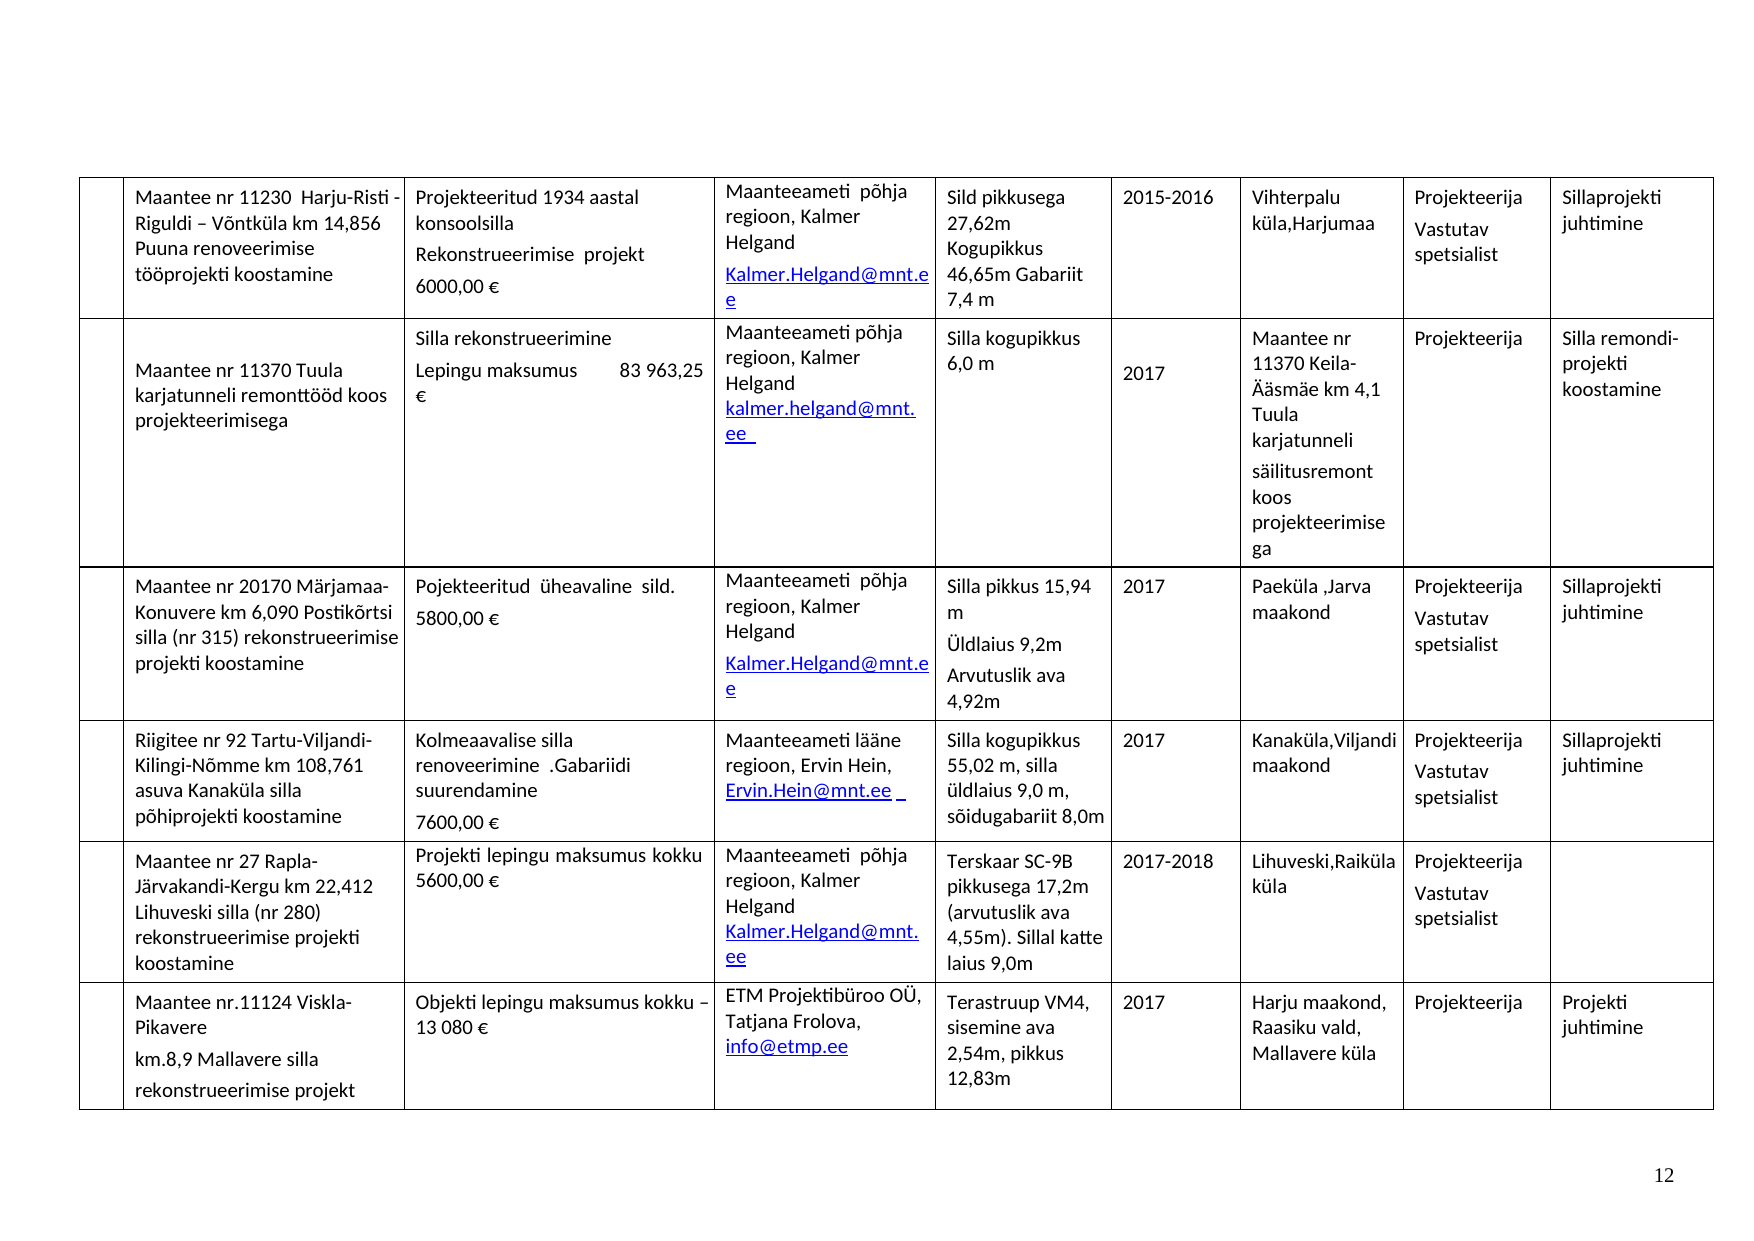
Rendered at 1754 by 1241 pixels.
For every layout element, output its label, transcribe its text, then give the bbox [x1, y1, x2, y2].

table_cell Sillaprojekti juhtimine [1551, 568, 1713, 719]
table_cell Riigitee nr 92 Tartu-Viljandi-Kilingi-Nõmme km 108,761 asuva Kanaküla silla põhiprojekti koostamine [124, 721, 404, 841]
table_cell Silla rekonstrueerimine Lepingu maksumus 83 963,25 € [405, 319, 714, 566]
table_cell [80, 842, 123, 982]
table_cell Harju maakond, Raasiku vald, Mallavere küla [1241, 983, 1403, 1109]
table_cell [80, 319, 123, 566]
table_cell [80, 178, 123, 318]
table_cell [1714, 841, 1718, 982]
table_cell ETM Projektibüroo OÜ, Tatjana Frolova, info@etmp.ee [715, 983, 935, 1109]
table_cell Projekti juhtimine [1551, 983, 1713, 1109]
table_cell [80, 568, 123, 719]
table_cell Maantee nr 20170 Märjamaa-Konuvere km 6,090 Postikõrtsi silla (nr 315) rekonstrueerimise projekti koostamine [124, 568, 404, 719]
table_cell Terskaar SC-9B pikkusega 17,2m (arvutuslik ava 4,55m). Sillal katte laius 9,0m [936, 842, 1111, 982]
table_cell Projekti lepingu maksumus kokku 5600,00 € [405, 842, 714, 982]
table_cell 2017-2018 [1112, 842, 1240, 982]
table_cell Maanteeameti põhja regioon, Kalmer Helgand Kalmer.Helgand@mnt.ee [715, 568, 935, 719]
table_cell [1714, 177, 1718, 318]
table_cell Paeküla ,Jarva maakond [1241, 568, 1403, 719]
table_cell [1551, 842, 1713, 982]
table_cell Maanteeameti põhja regioon, Kalmer Helgand kalmer.helgand@mnt.ee [715, 319, 935, 566]
table_cell Maantee nr 11230 Harju-Risti - Riguldi – Võntküla km 14,856 Puuna renoveerimise tööprojekti koostamine [124, 178, 404, 318]
table_cell Projekteerija [1404, 319, 1550, 566]
table_cell Pojekteeritud üheavaline sild. 5800,00 € [405, 568, 714, 719]
table_cell Silla kogupikkus 55,02 m, silla üldlaius 9,0 m, sõidugabariit 8,0m [936, 721, 1111, 841]
table_cell 2017 [1112, 983, 1240, 1109]
table_cell Projekteeritud 1934 aastal konsoolsilla Rekonstrueerimise projekt 6000,00 € [405, 178, 714, 318]
table_cell Maantee nr.11124 Viskla-Pikavere km.8,9 Mallavere silla rekonstrueerimise projekt [124, 983, 404, 1109]
table_cell Vihterpalu küla,Harjumaa [1241, 178, 1403, 318]
table_cell Maantee nr 27 Rapla-Järvakandi-Kergu km 22,412 Lihuveski silla (nr 280) rekonstrueerimise projekti koostamine [124, 842, 404, 982]
table_cell Projekteerija [1404, 983, 1550, 1109]
table_cell [1714, 566, 1718, 719]
table_cell Projekteerija Vastutav spetsialist [1404, 842, 1550, 982]
table_cell Maanteeameti põhja regioon, Kalmer Helgand Kalmer.Helgand@mnt.ee [715, 842, 935, 982]
table_cell [1714, 318, 1718, 566]
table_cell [1404, 178, 1550, 318]
table_cell 2017 [1112, 319, 1240, 566]
table_cell 2017 [1112, 568, 1240, 719]
table_cell 2015-2016 [1112, 178, 1240, 318]
table_cell [80, 983, 123, 1109]
table_cell Maantee nr 11370 Tuula karjatunneli remonttööd koos projekteerimisega [124, 319, 404, 566]
table_cell 2017 [1112, 721, 1240, 841]
table_cell Terastruup VM4, sisemine ava 2,54m, pikkus 12,83m [936, 983, 1111, 1109]
table_cell Sild pikkusega 27,62m Kogupikkus 46,65m Gabariit 7,4 m [936, 178, 1111, 318]
table_cell Objekti lepingu maksumus kokku – 13 080 € [405, 983, 714, 1109]
table_cell Maantee nr 11370 Keila-Ääsmäe km 4,1 Tuula karjatunneli säilitusremont koos projekteerimisega [1241, 319, 1403, 566]
table_cell Kolmeaavalise silla renoveerimine .Gabariidi suurendamine 7600,00 € [405, 721, 714, 841]
table_cell Kanaküla,Viljandi maakond [1241, 721, 1403, 841]
table_cell [1714, 982, 1718, 1109]
table_cell Maanteeameti lääne regioon, Ervin Hein, Ervin.Hein@mnt.ee [715, 721, 935, 841]
table_cell [80, 721, 123, 841]
table_cell [1714, 720, 1718, 841]
table_cell Projekteerija Vastutav spetsialist [1404, 721, 1550, 841]
table_cell Sillaprojekti juhtimine [1551, 721, 1713, 841]
table_cell Maanteeameti põhja regioon, Kalmer Helgand Kalmer.Helgand@mnt.ee [715, 178, 935, 318]
table_cell Silla pikkus 15,94 m Üldlaius 9,2m Arvutuslik ava 4,92m [936, 568, 1111, 719]
table_cell Silla kogupikkus 6,0 m [936, 319, 1111, 566]
table_cell Lihuveski,Raikülaküla [1241, 842, 1403, 982]
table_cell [1551, 178, 1713, 318]
table_cell Silla remondi- projekti koostamine [1551, 319, 1713, 566]
table_cell Projekteerija Vastutav spetsialist [1404, 568, 1550, 719]
